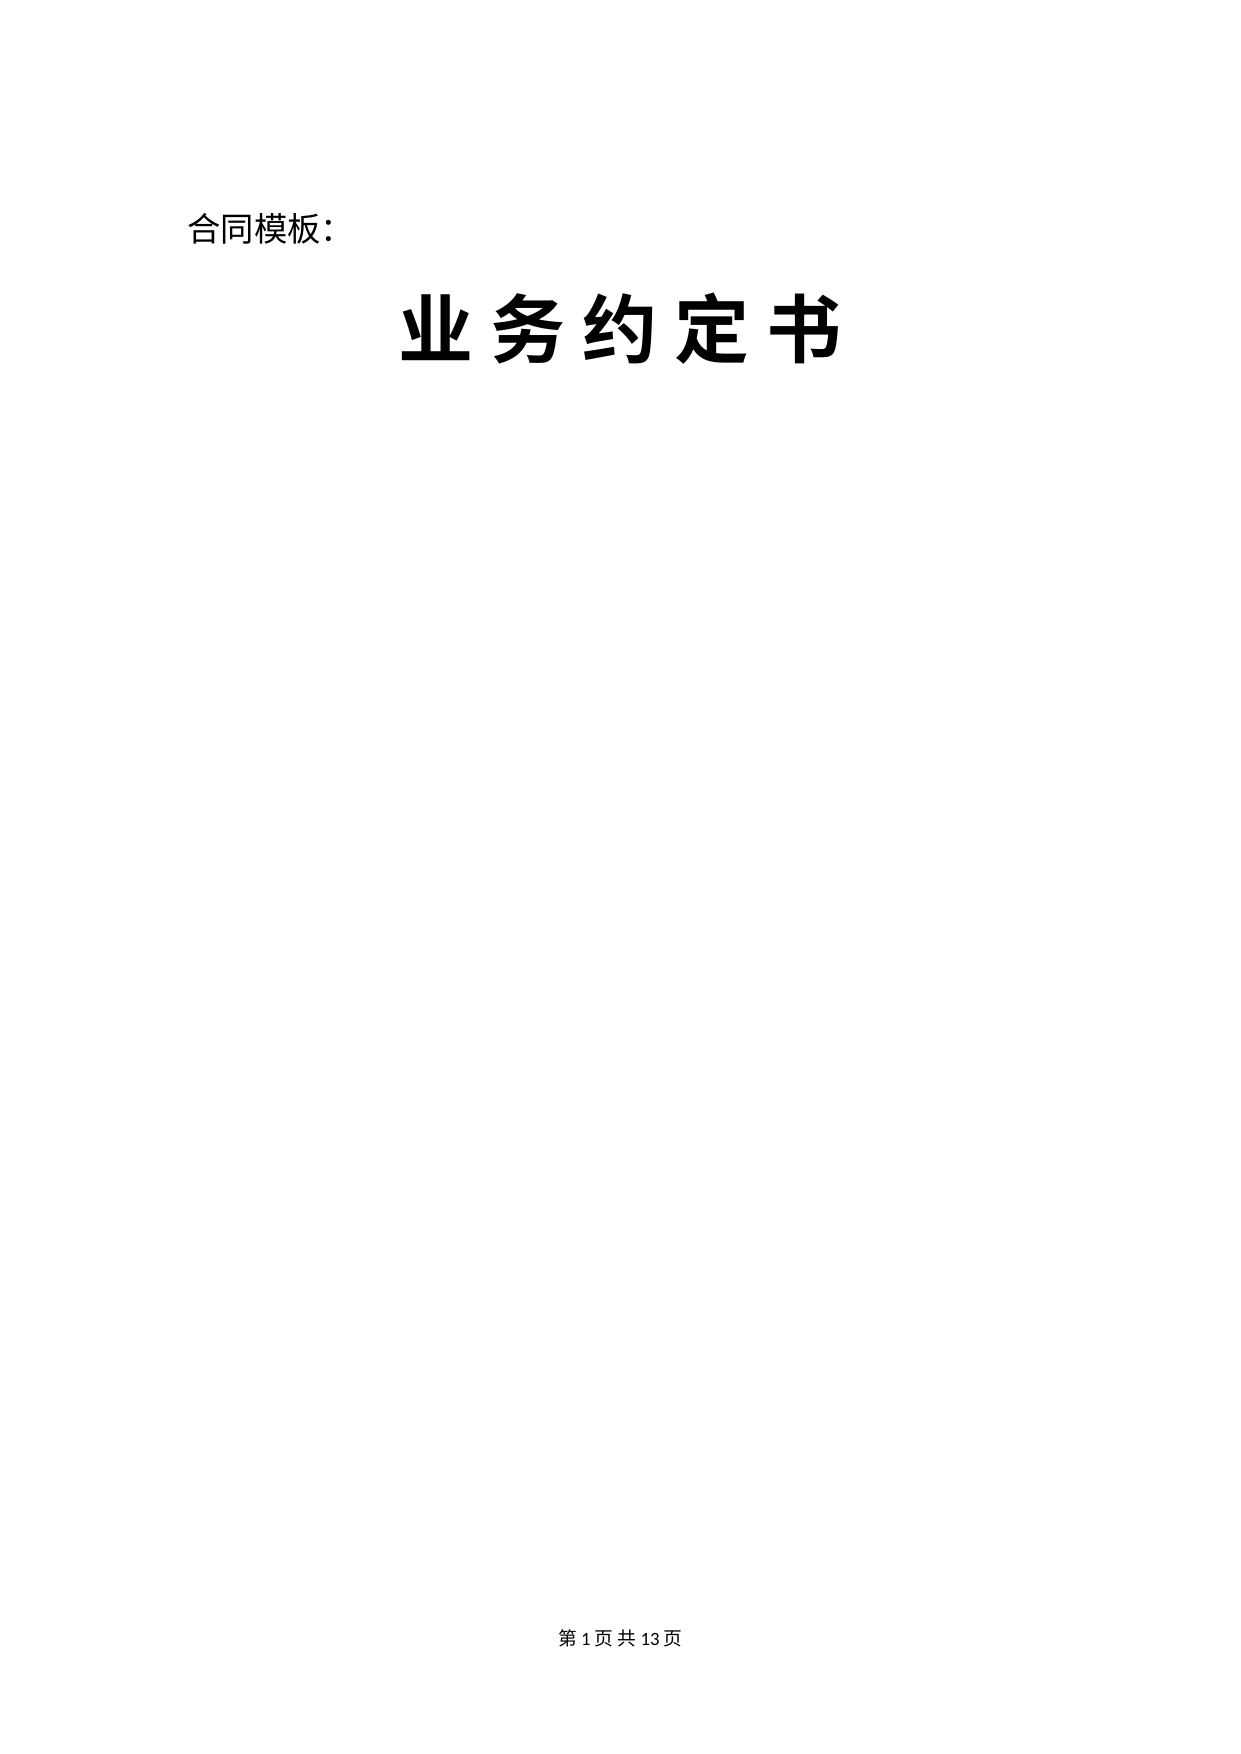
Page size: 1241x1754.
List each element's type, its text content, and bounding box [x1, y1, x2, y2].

text 业 务 约 定 书 [187, 260, 1053, 390]
text 合同模板： [187, 195, 1053, 260]
